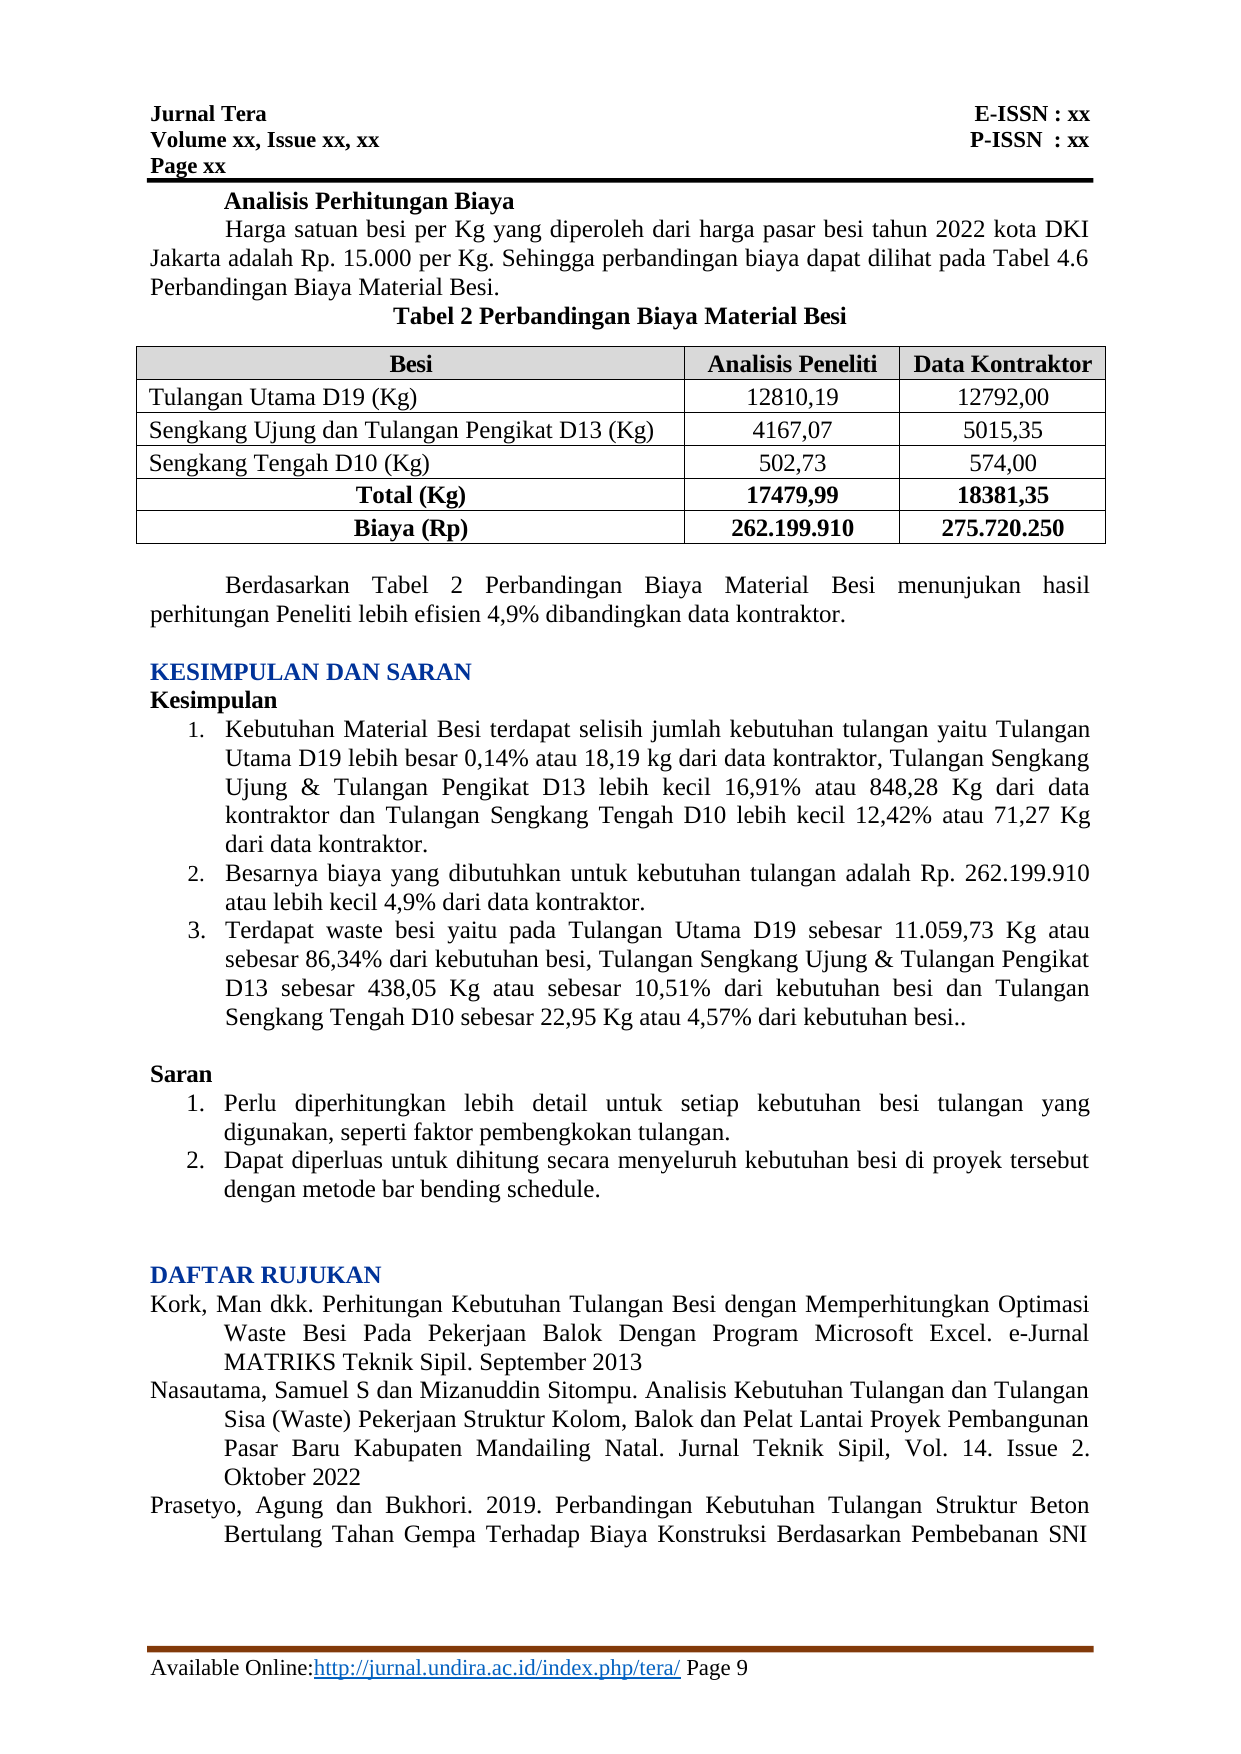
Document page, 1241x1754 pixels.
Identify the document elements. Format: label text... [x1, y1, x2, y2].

table_header Besi [137, 347, 684, 379]
table_cell Sengkang Ujung dan Tulangan Pengikat D13 (Kg) [137, 413, 684, 445]
table_cell 12792,00 [900, 380, 1105, 412]
text Berdasarkan Tabel 2 Perbandingan Biaya Material Besi menunjukan hasil perhitungan Peneliti lebih efisien 4,9% dibandingkan data kontraktor. [150, 570, 1090, 628]
table_cell 5015,35 [900, 413, 1105, 445]
table_cell 262.199.910 [685, 511, 899, 543]
text Kork, Man dkk. Perhitungan Kebutuhan Tulangan Besi dengan Memperhitungkan Optimasi Waste Besi Pada Pekerjaan Balok Dengan Program Microsoft Excel. e-Jurnal MATRIKS Teknik Sipil. September 2013 [150, 1289, 1090, 1376]
table_cell 502,73 [685, 446, 899, 477]
table_cell 4167,07 [685, 413, 899, 445]
subtitle KESIMPULAN DAN SARAN [150, 657, 1117, 685]
table_cell Tulangan Utama D19 (Kg) [137, 380, 684, 412]
list Kebutuhan Material Besi terdapat selisih jumlah kebutuhan tulangan yaitu Tulangan Utama D19 lebih besar 0,14% atau 18,19 kg dari data kontraktor, Tulangan Sengkang Ujung & Tulangan Pengikat D13 lebih kecil 16,91% atau 848,28 Kg dari data kontraktor dan Tulangan Sengkang Tengah D10 lebih kecil 12,42% atau 71,27 Kg dari data kontraktor. [187, 714, 1091, 858]
table_cell 17479,99 [685, 479, 899, 510]
list Dapat diperluas untuk dihitung secara menyeluruh kebutuhan besi di proyek tersebut dengan metode bar bending schedule. [186, 1146, 1090, 1203]
text Prasetyo, Agung dan Bukhori. 2019. Perbandingan Kebutuhan Tulangan Struktur Beton Bertulang Tahan Gempa Terhadap Biaya Konstruksi Berdasarkan Pembebanan SNI [150, 1491, 1090, 1548]
table_header Data Kontraktor [900, 347, 1105, 379]
text Nasautama, Samuel S dan Mizanuddin Sitompu. Analisis Kebutuhan Tulangan dan Tulangan Sisa (Waste) Pekerjaan Struktur Kolom, Balok dan Pelat Lantai Proyek Pembangunan Pasar Baru Kabupaten Mandailing Natal. Jurnal Teknik Sipil, Vol. 14. Issue 2. Oktober 2022 [150, 1376, 1090, 1491]
table_cell 574,00 [900, 446, 1105, 477]
list Perlu diperhitungkan lebih detail untuk setiap kebutuhan besi tulangan yang digunakan, seperti faktor pembengkokan tulangan. [186, 1088, 1090, 1146]
table_cell Total (Kg) [137, 479, 684, 510]
table_cell 275.720.250 [900, 511, 1105, 543]
text Harga satuan besi per Kg yang diperoleh dari harga pasar besi tahun 2022 kota DKI Jakarta adalah Rp. 15.000 per Kg. Sehingga perbandingan biaya dapat dilihat pada Tabel 4.6 Perbandingan Biaya Material Besi. [150, 214, 1090, 301]
subtitle Analisis Perhitungan Biaya [224, 186, 1117, 214]
list Besarnya biaya yang dibutuhkan untuk kebutuhan tulangan adalah Rp. 262.199.910 atau lebih kecil 4,9% dari data kontraktor. [187, 858, 1091, 915]
subtitle DAFTAR RUJUKAN [150, 1261, 1117, 1289]
subtitle Kesimpulan [150, 685, 1117, 714]
subtitle Tabel 2 Perbandingan Biaya Material Besi [393, 301, 1117, 329]
table_cell Sengkang Tengah D10 (Kg) [137, 446, 684, 477]
table_cell 12810,19 [685, 380, 899, 412]
subtitle Saran [150, 1059, 1117, 1088]
table_cell Biaya (Rp) [137, 511, 684, 543]
table_cell 18381,35 [900, 479, 1105, 510]
list Terdapat waste besi yaitu pada Tulangan Utama D19 sebesar 11.059,73 Kg atau sebesar 86,34% dari kebutuhan besi, Tulangan Sengkang Ujung & Tulangan Pengikat D13 sebesar 438,05 Kg atau sebesar 10,51% dari kebutuhan besi dan Tulangan Sengkang Tengah D10 sebesar 22,95 Kg atau 4,57% dari kebutuhan besi.. [187, 916, 1090, 1031]
table_header Analisis Peneliti [685, 347, 899, 379]
